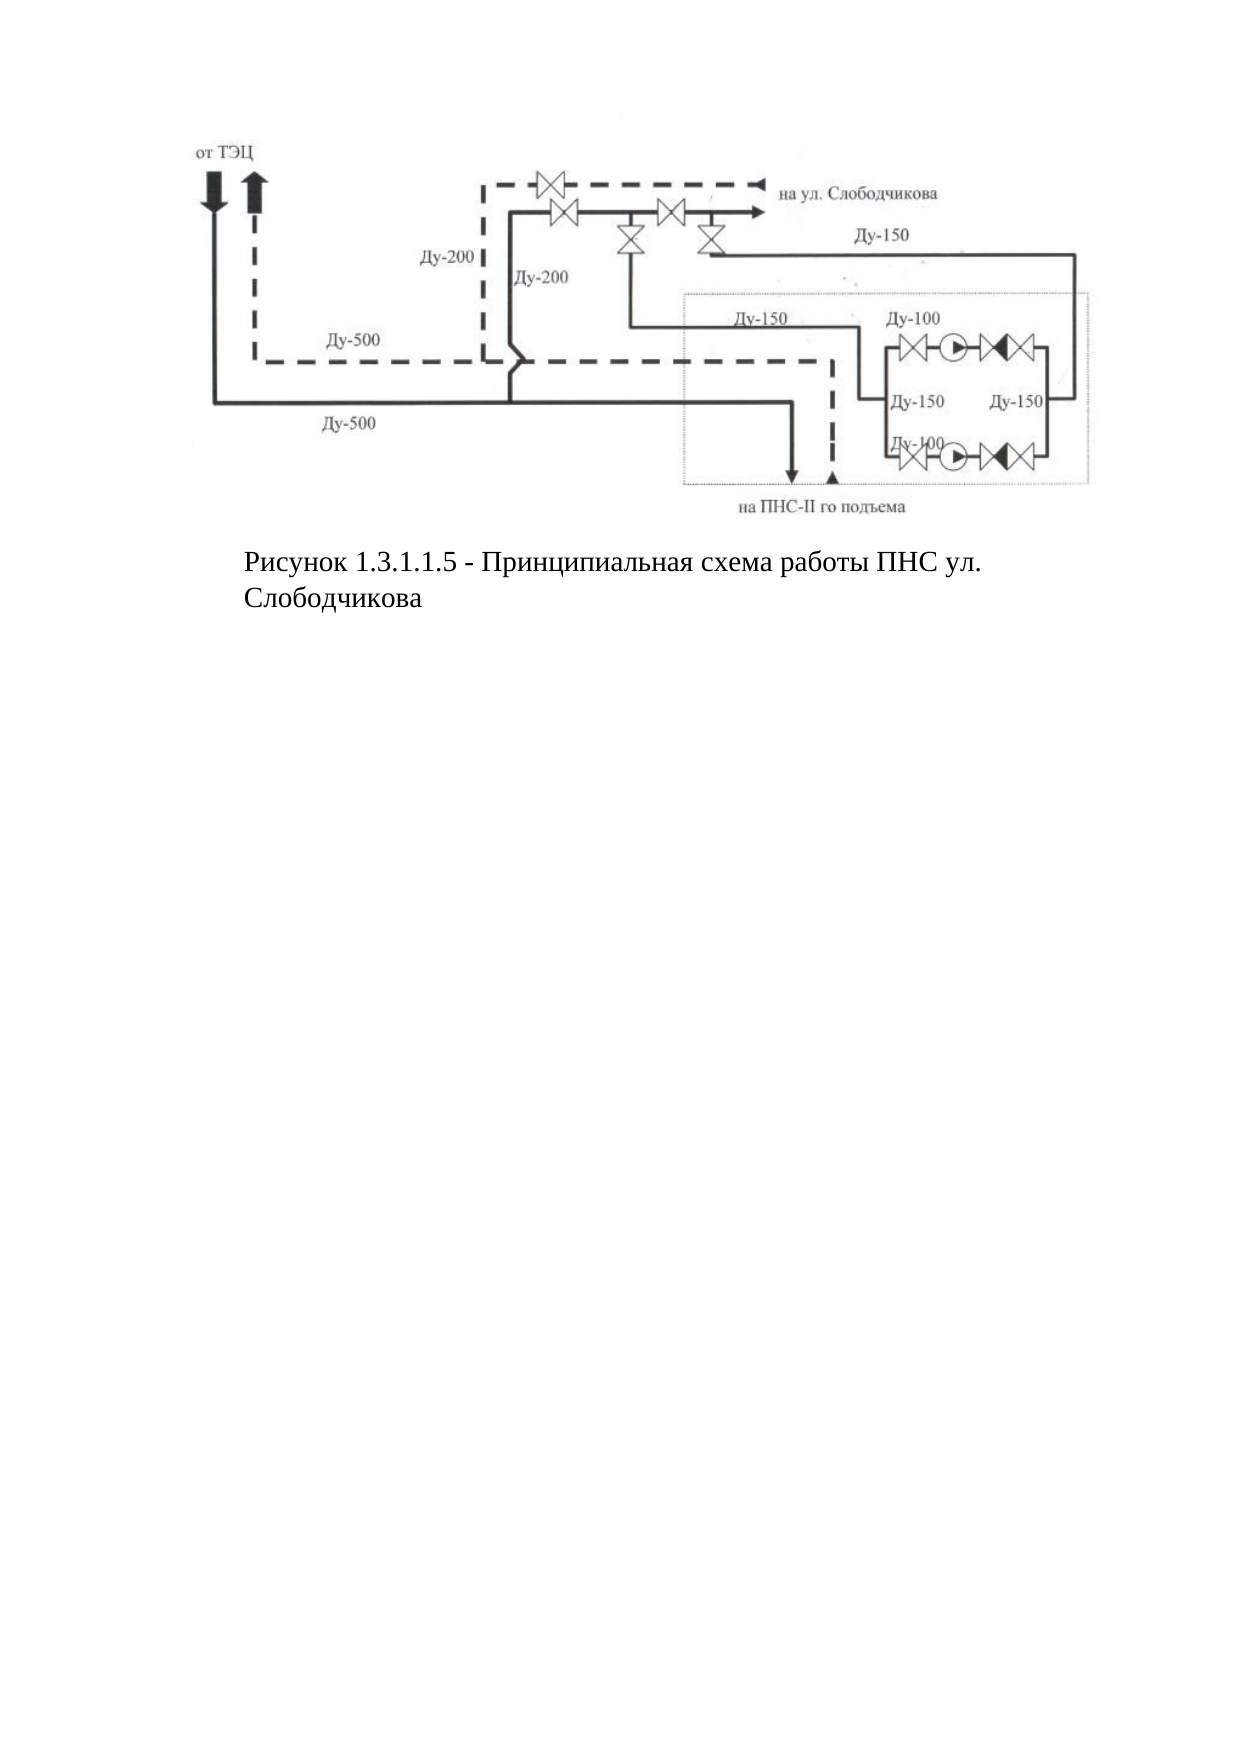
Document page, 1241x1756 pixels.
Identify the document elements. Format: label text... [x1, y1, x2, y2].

picture [182, 110, 1144, 516]
text Рисунок 1.3.1.1.5 - Принципиальная схема работы ПНС ул. Слободчикова [244, 544, 1159, 614]
